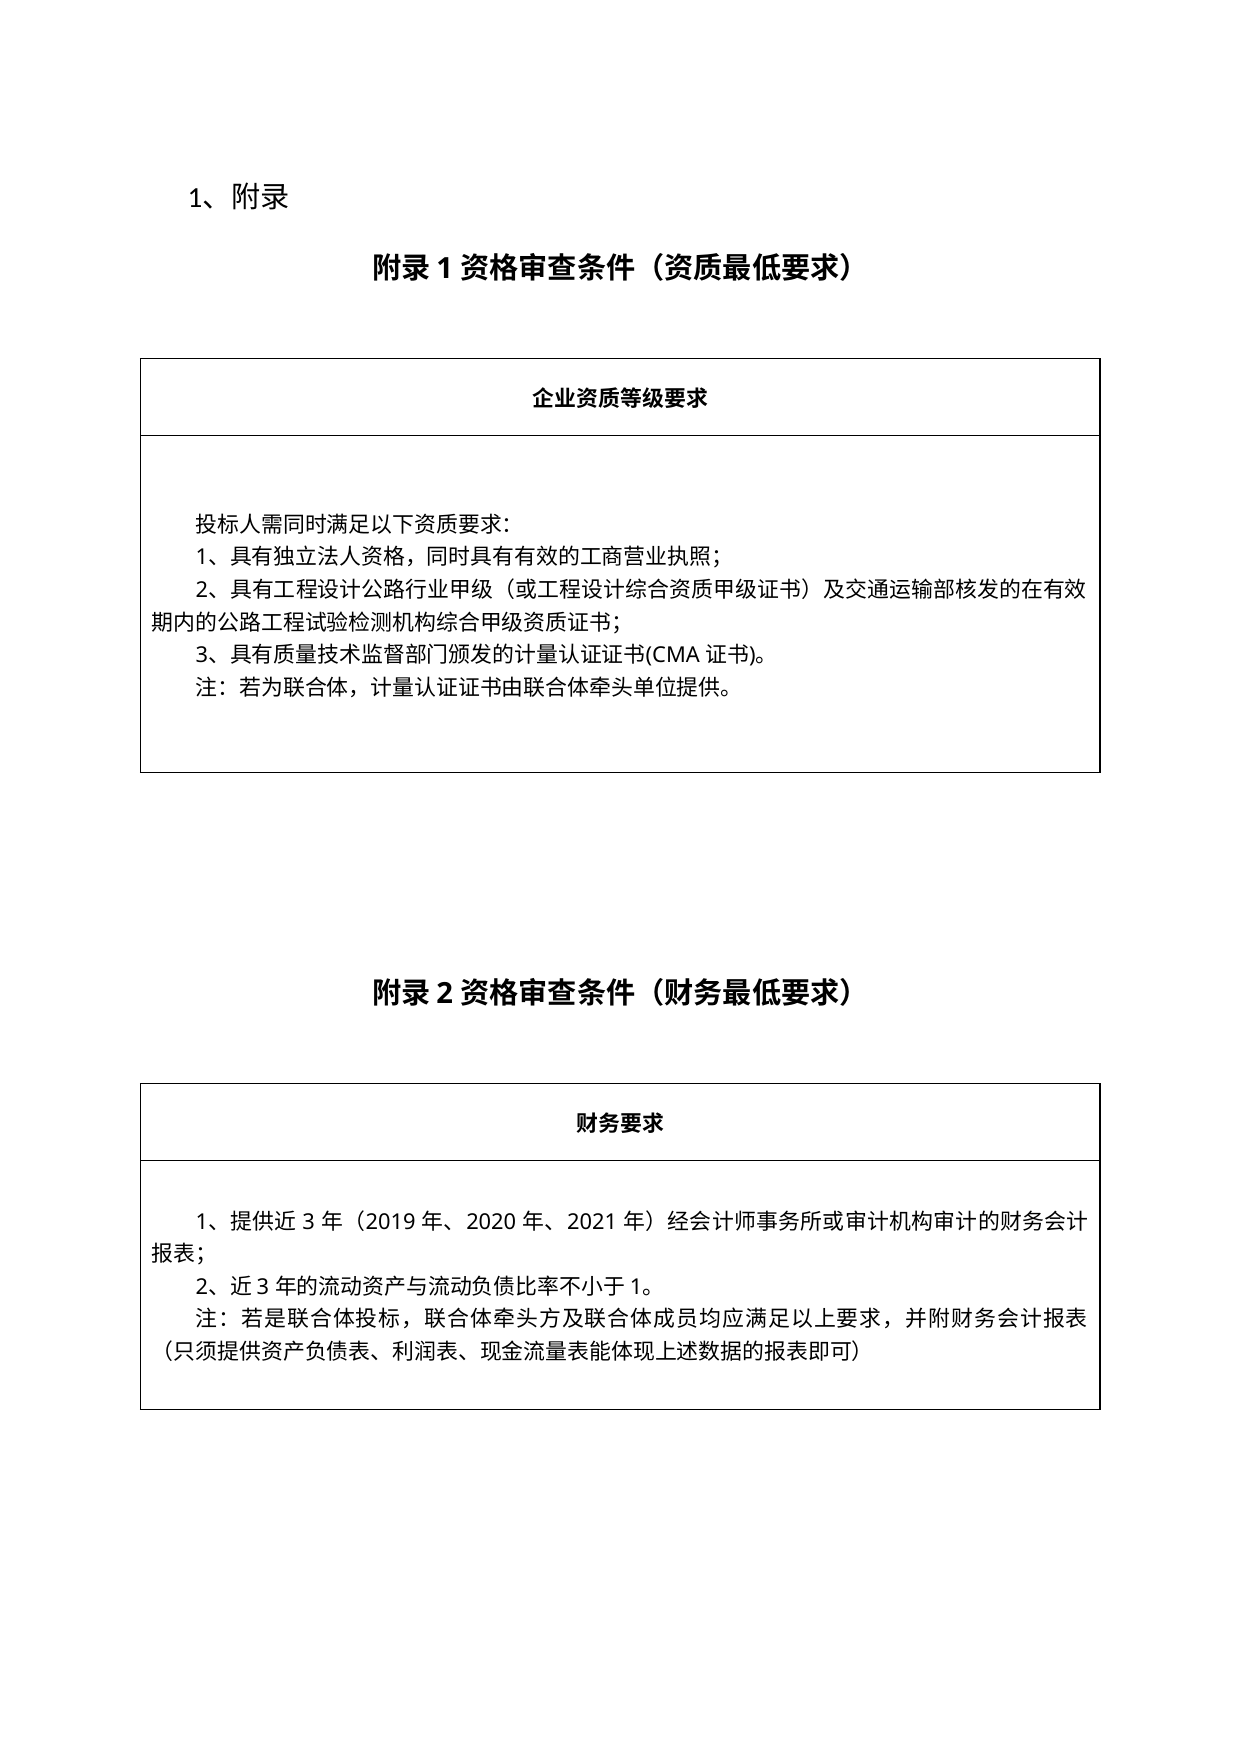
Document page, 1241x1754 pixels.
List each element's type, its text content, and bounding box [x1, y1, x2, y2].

table_cell 投标人需同时满足以下资质要求： 1、具有独立法人资格，同时具有有效的工商营业执照； 2、具有工程设计公路行业甲级（或工程设计综合资质甲级证书）及交通运输部核发的在有效期内的公路工程试验检测机构综合甲级资质证书； 3、具有质量技术监督部门颁发的计量认证证书(CMA 证书)。 注：若为联合体，计量认证证书由联合体牵头单位提供。 [141, 436, 1099, 772]
table_header 财务要求 [141, 1084, 1099, 1160]
table_header 企业资质等级要求 [141, 359, 1099, 435]
subtitle 附录1 资格审查条件（资质最低要求） [187, 233, 1053, 298]
text 1、附录 [187, 162, 1053, 227]
subtitle 附录2 资格审查条件（财务最低要求） [187, 958, 1053, 1023]
table_cell 1、提供近 3 年（2019 年、2020 年、2021 年）经会计师事务所或审计机构审计的财务会计报表； 2、近 3 年的流动资产与流动负债比率不小于 1。 注：若是联合体投标，联合体牵头方及联合体成员均应满足以上要求，并附财务会计报表（只须提供资产负债表、利润表、现金流量表能体现上述数据的报表即可） [141, 1161, 1099, 1408]
